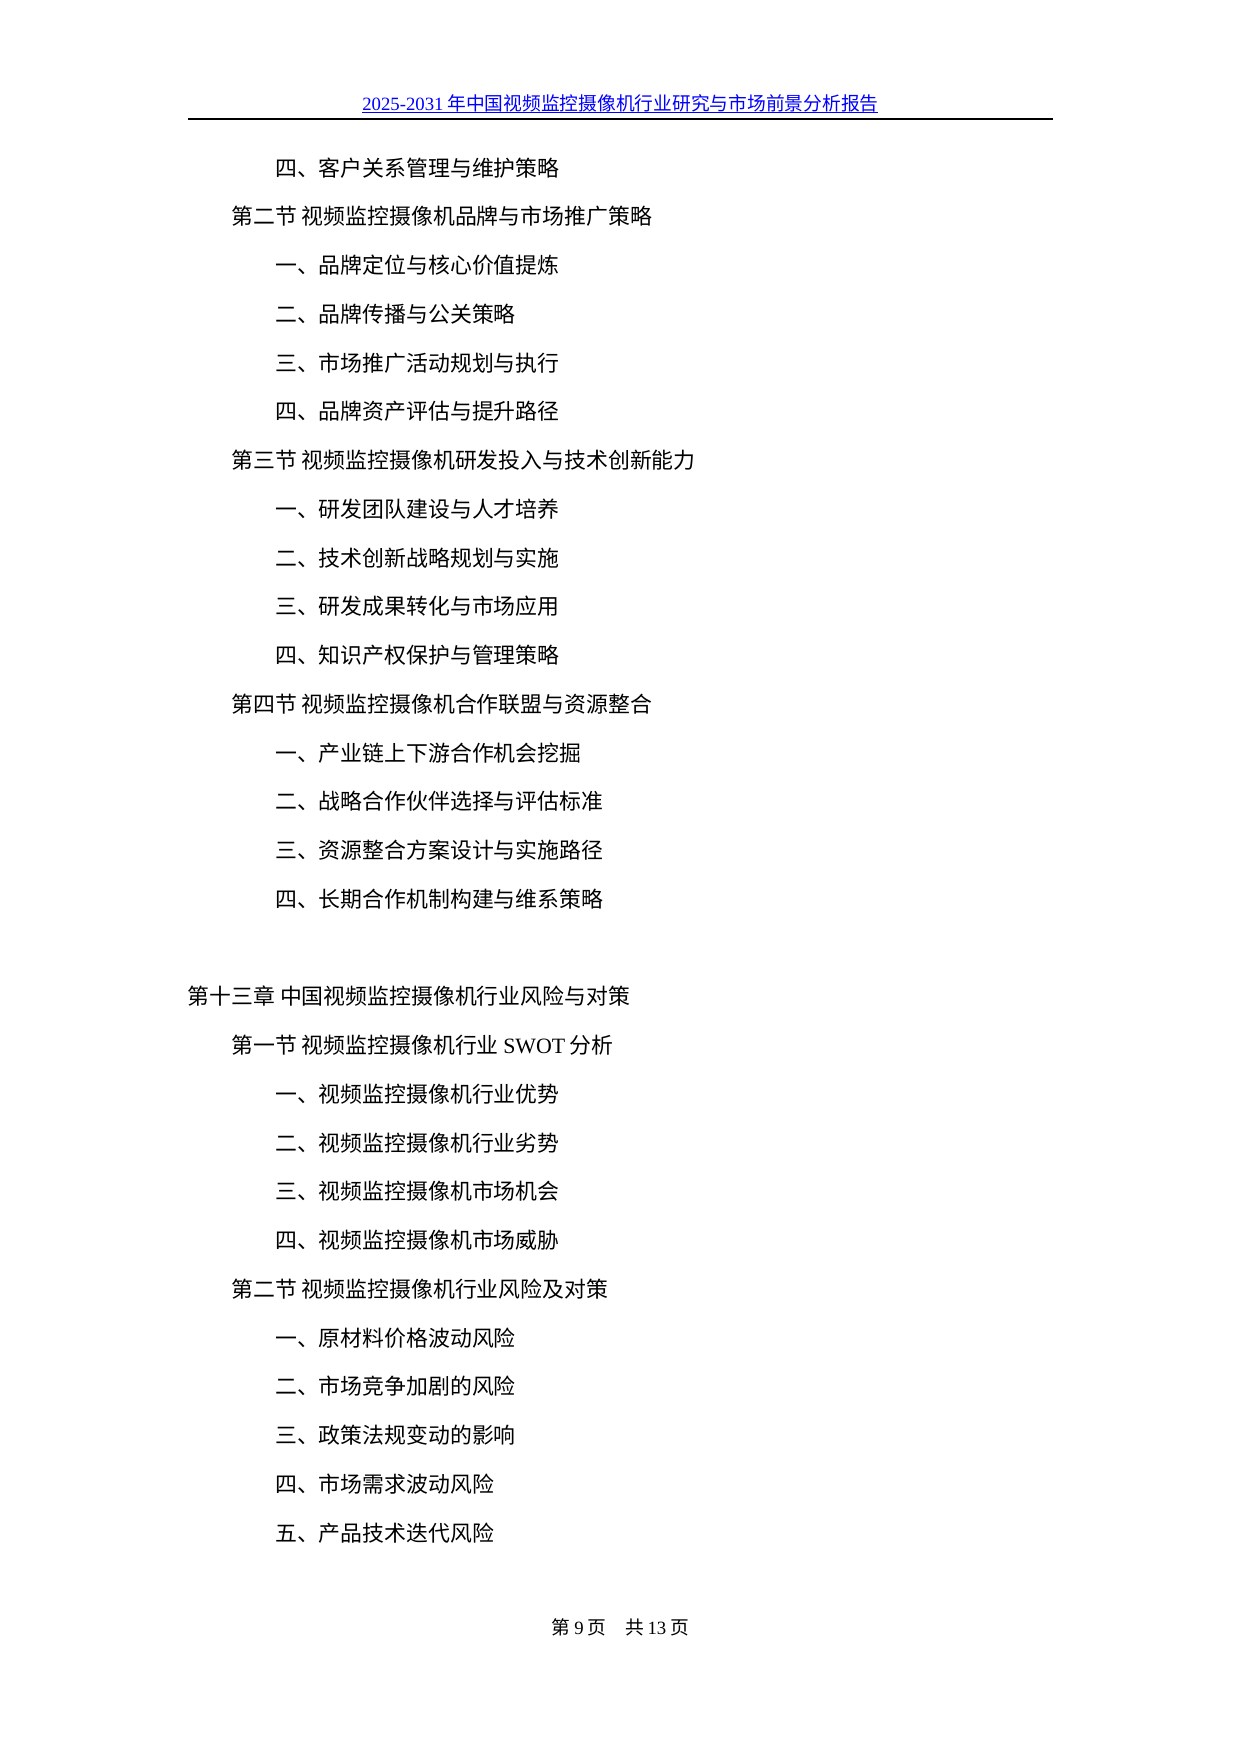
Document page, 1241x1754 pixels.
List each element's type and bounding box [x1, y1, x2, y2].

text [187, 150, 1053, 1548]
